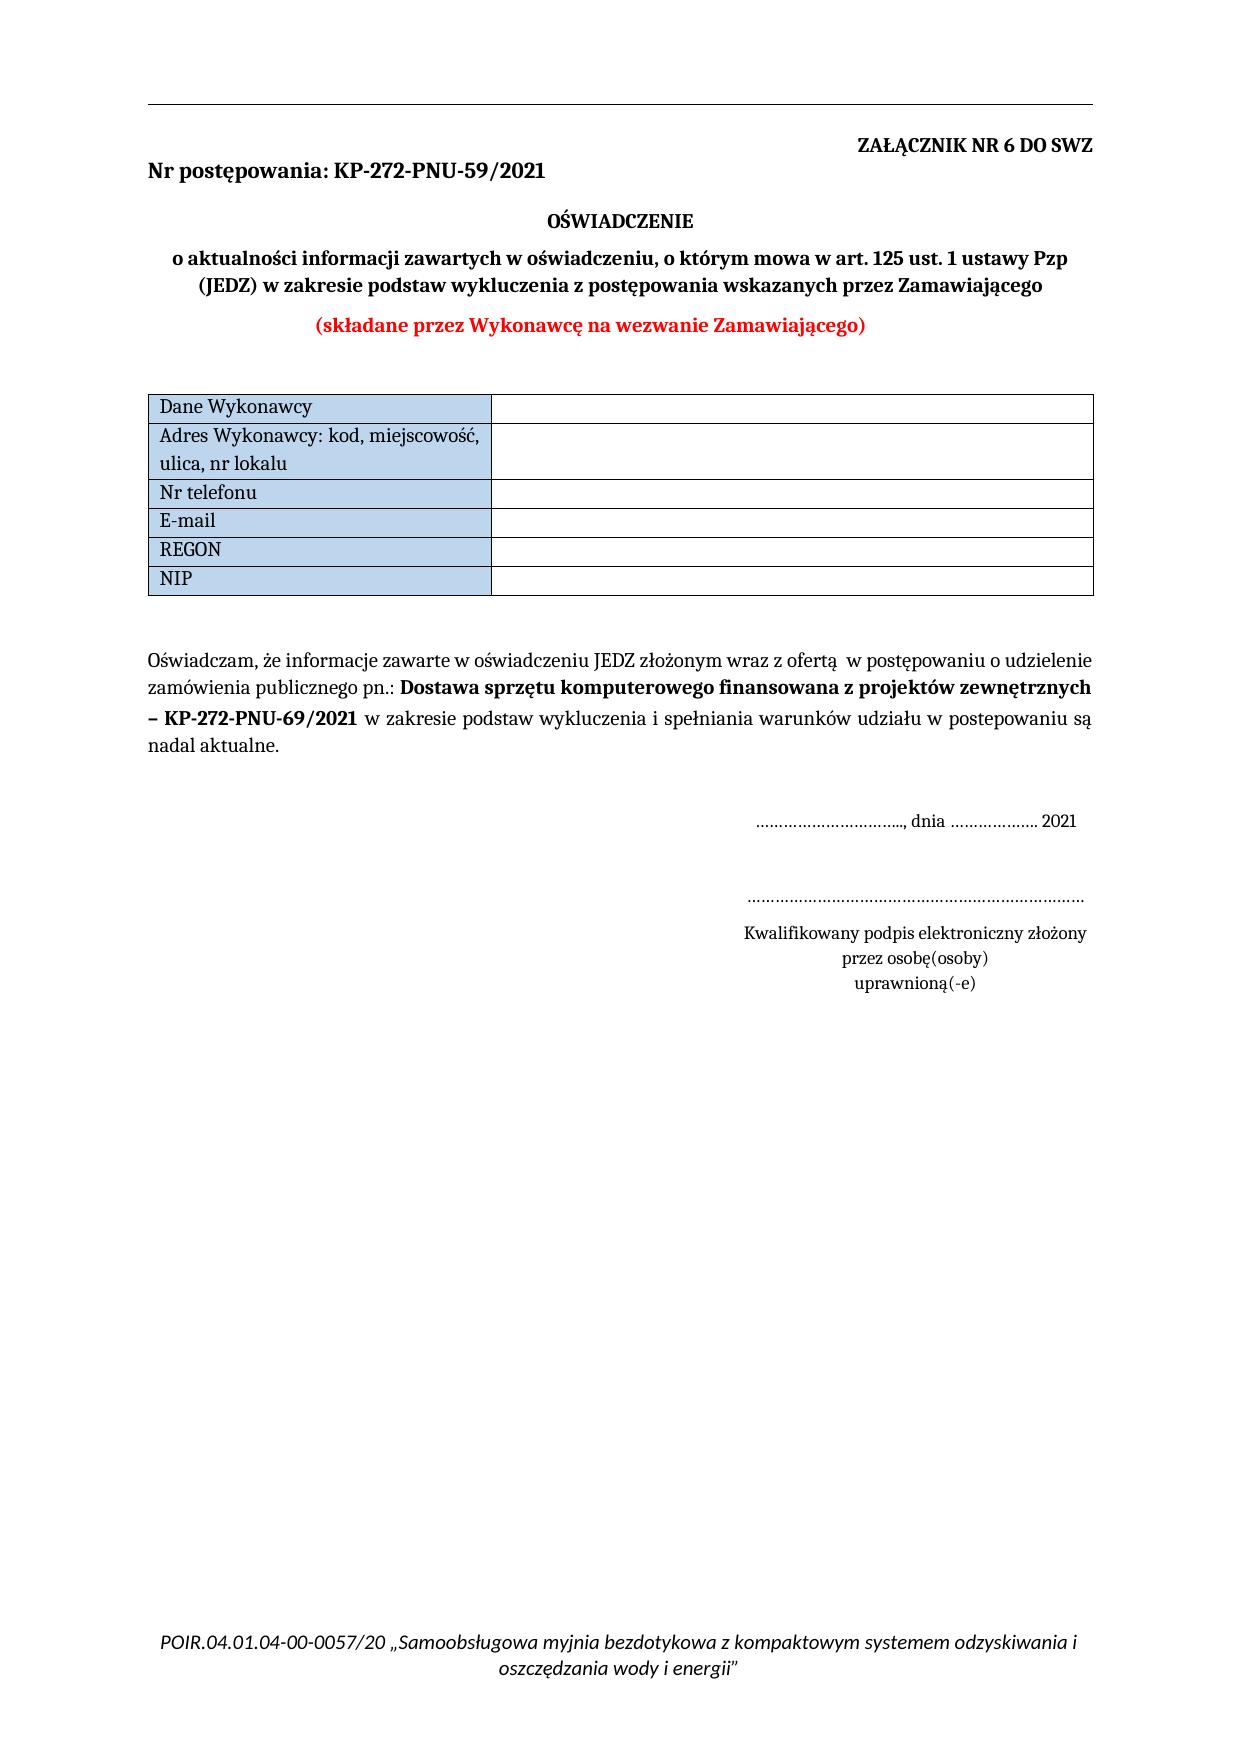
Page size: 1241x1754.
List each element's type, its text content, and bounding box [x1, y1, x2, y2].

table_cell [492, 567, 1093, 595]
table_cell [492, 424, 1093, 479]
table_cell NIP [149, 567, 491, 595]
text ZAŁĄCZNIK NR 6 do SWZ [185, 133, 1093, 157]
table_cell E-mail [149, 509, 491, 537]
table_header Dane Wykonawcy [149, 395, 491, 423]
text (składane przez Wykonawcę na wezwanie Zamawiającego) [148, 314, 1033, 338]
text o aktualności informacji zawartych w oświadczeniu, o którym mowa w art. 125 ust. 1 ustawy Pzp (JEDZ) w zakresie podstaw wykluczenia z postępowania wskazanych przez Zamawiającego [148, 247, 1093, 298]
text Nr postępowania: KP-272-PNU-59/2021 [148, 157, 1093, 184]
table_cell Adres Wykonawcy: kod, miejscowość, ulica, nr lokalu [149, 424, 491, 479]
table_cell REGON [149, 538, 491, 566]
text uprawnioną(-e) [738, 972, 1093, 994]
table_header [492, 395, 1093, 423]
text ……………………………………………………………… [738, 886, 1093, 907]
text Oświadczam, że informacje zawarte w oświadczeniu JEDZ złożonym wraz z ofertą w postępowaniu o udzielenie zamówienia publicznego pn.: Dostawa sprzętu komputerowego finansowana z projektów zewnętrznych – KP-272-PNU-69/2021 w zakresie podstaw wykluczenia i spełniania warunków udziału w postepowaniu są nadal aktualne. [148, 648, 1093, 758]
table_cell [492, 538, 1093, 566]
text OŚWIADCZENIE [148, 210, 1093, 234]
table_cell Nr telefonu [149, 480, 491, 508]
text ………………………….., dnia ………………. 2021 [738, 811, 1093, 833]
text Kwalifikowany podpis elektroniczny złożony przez osobę(osoby) [738, 923, 1093, 969]
table_cell [492, 480, 1093, 508]
table_cell [492, 509, 1093, 537]
